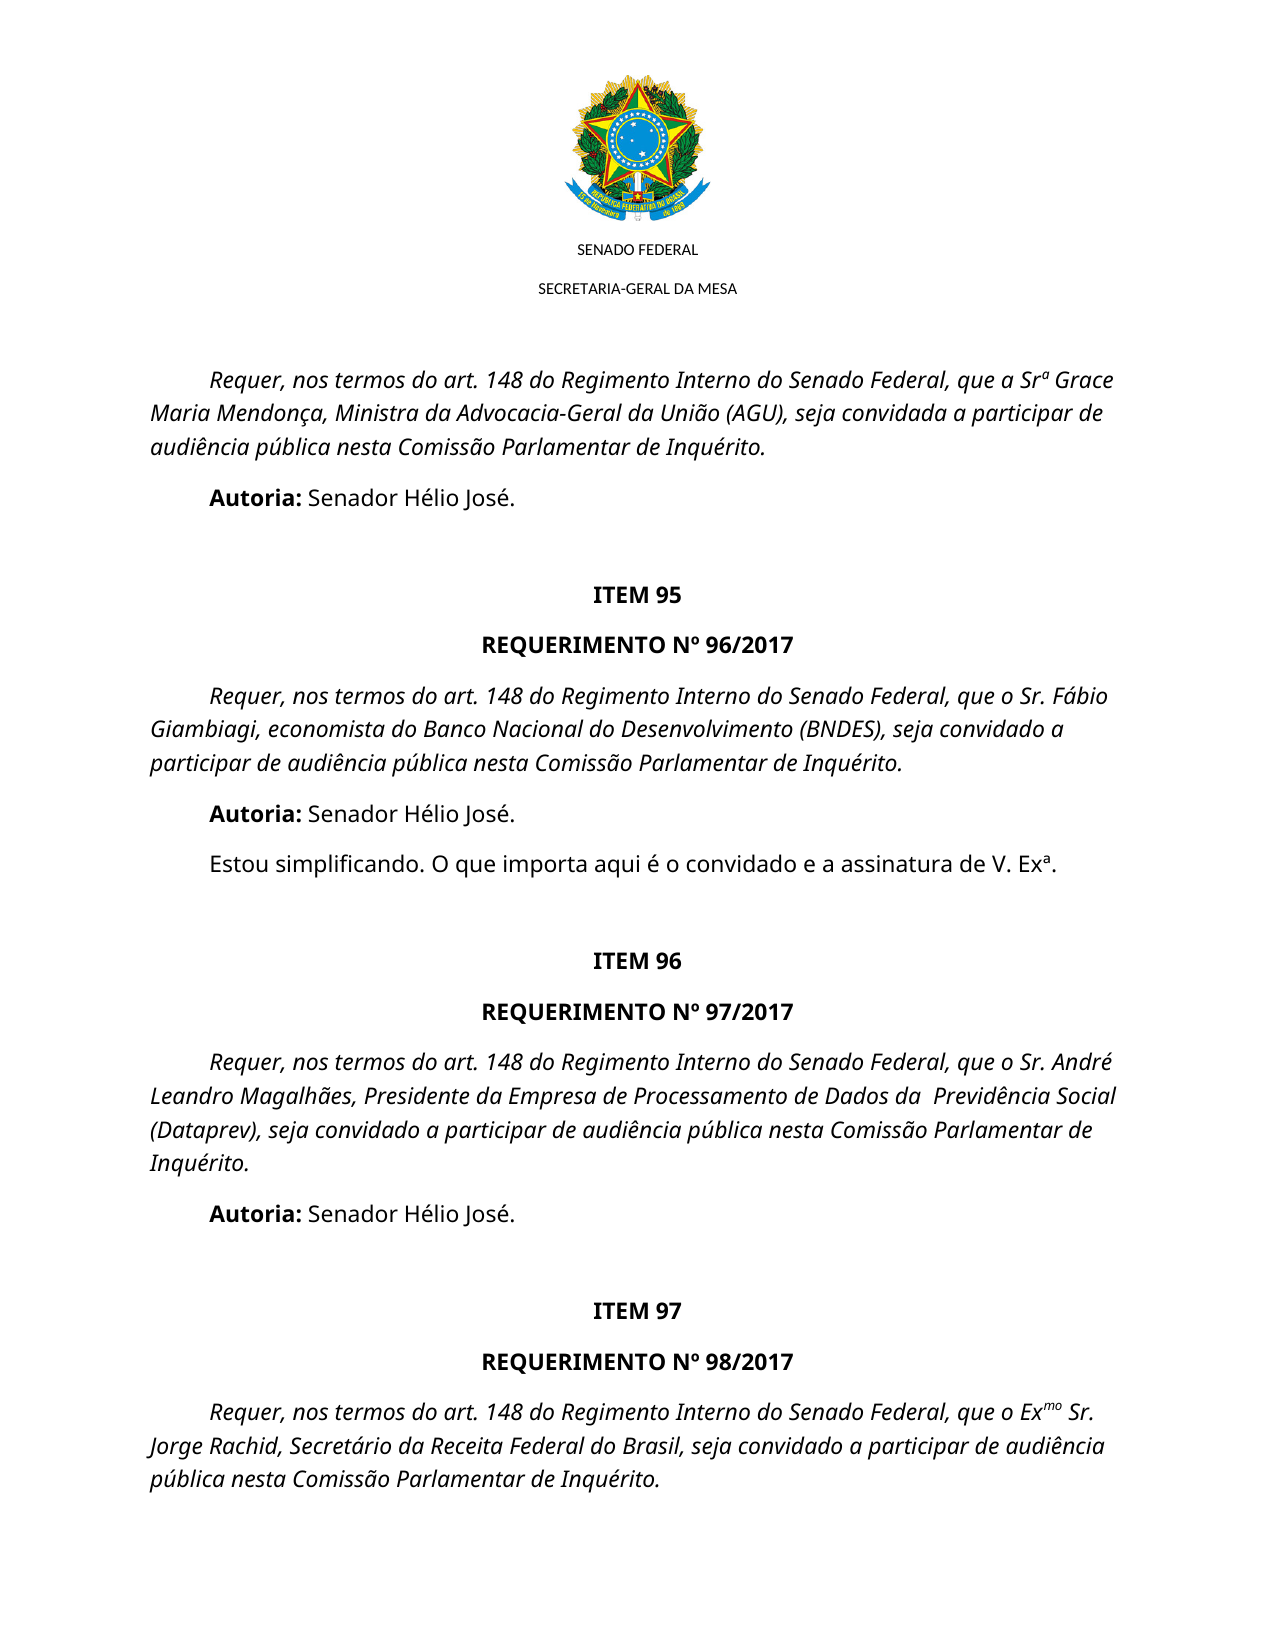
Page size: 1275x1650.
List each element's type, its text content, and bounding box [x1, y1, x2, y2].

text REQUERIMENTO Nº 98/2017 [150, 1345, 1125, 1377]
text ITEM 97 [150, 1295, 1125, 1326]
text Autoria: Senador Hélio José. [150, 797, 1125, 829]
picture [564, 75, 711, 221]
text Requer, nos termos do art. 148 do Regimento Interno do Senado Federal, que o Sr. André Leandro Magalhães, Presidente da Empresa de Processamento de Dados da Previdência Social (Dataprev), seja convidado a participar de audiência pública nesta Comissão Parlamentar de Inquérito. [150, 1046, 1125, 1178]
text ITEM 95 [150, 579, 1125, 610]
text Requer, nos termos do art. 148 do Regimento Interno do Senado Federal, que o Exmo Sr. Jorge Rachid, Secretário da Receita Federal do Brasil, seja convidado a participar de audiência pública nesta Comissão Parlamentar de Inquérito. [150, 1396, 1125, 1494]
text Requer, nos termos do art. 148 do Regimento Interno do Senado Federal, que a Srª Grace Maria Mendonça, Ministra da Advocacia-Geral da União (AGU), seja convidada a participar de audiência pública nesta Comissão Parlamentar de Inquérito. [150, 363, 1125, 462]
text Estou simplificando. O que importa aqui é o convidado e a assinatura de V. Exª. [150, 848, 1125, 879]
text REQUERIMENTO Nº 97/2017 [150, 996, 1125, 1027]
text Requer, nos termos do art. 148 do Regimento Interno do Senado Federal, que o Sr. Fábio Giambiagi, economista do Banco Nacional do Desenvolvimento (BNDES), seja convidado a participar de audiência pública nesta Comissão Parlamentar de Inquérito. [150, 679, 1125, 778]
text ITEM 96 [150, 945, 1125, 976]
text Autoria: Senador Hélio José. [150, 481, 1125, 513]
text Autoria: Senador Hélio José. [150, 1198, 1125, 1229]
text REQUERIMENTO Nº 96/2017 [150, 629, 1125, 660]
